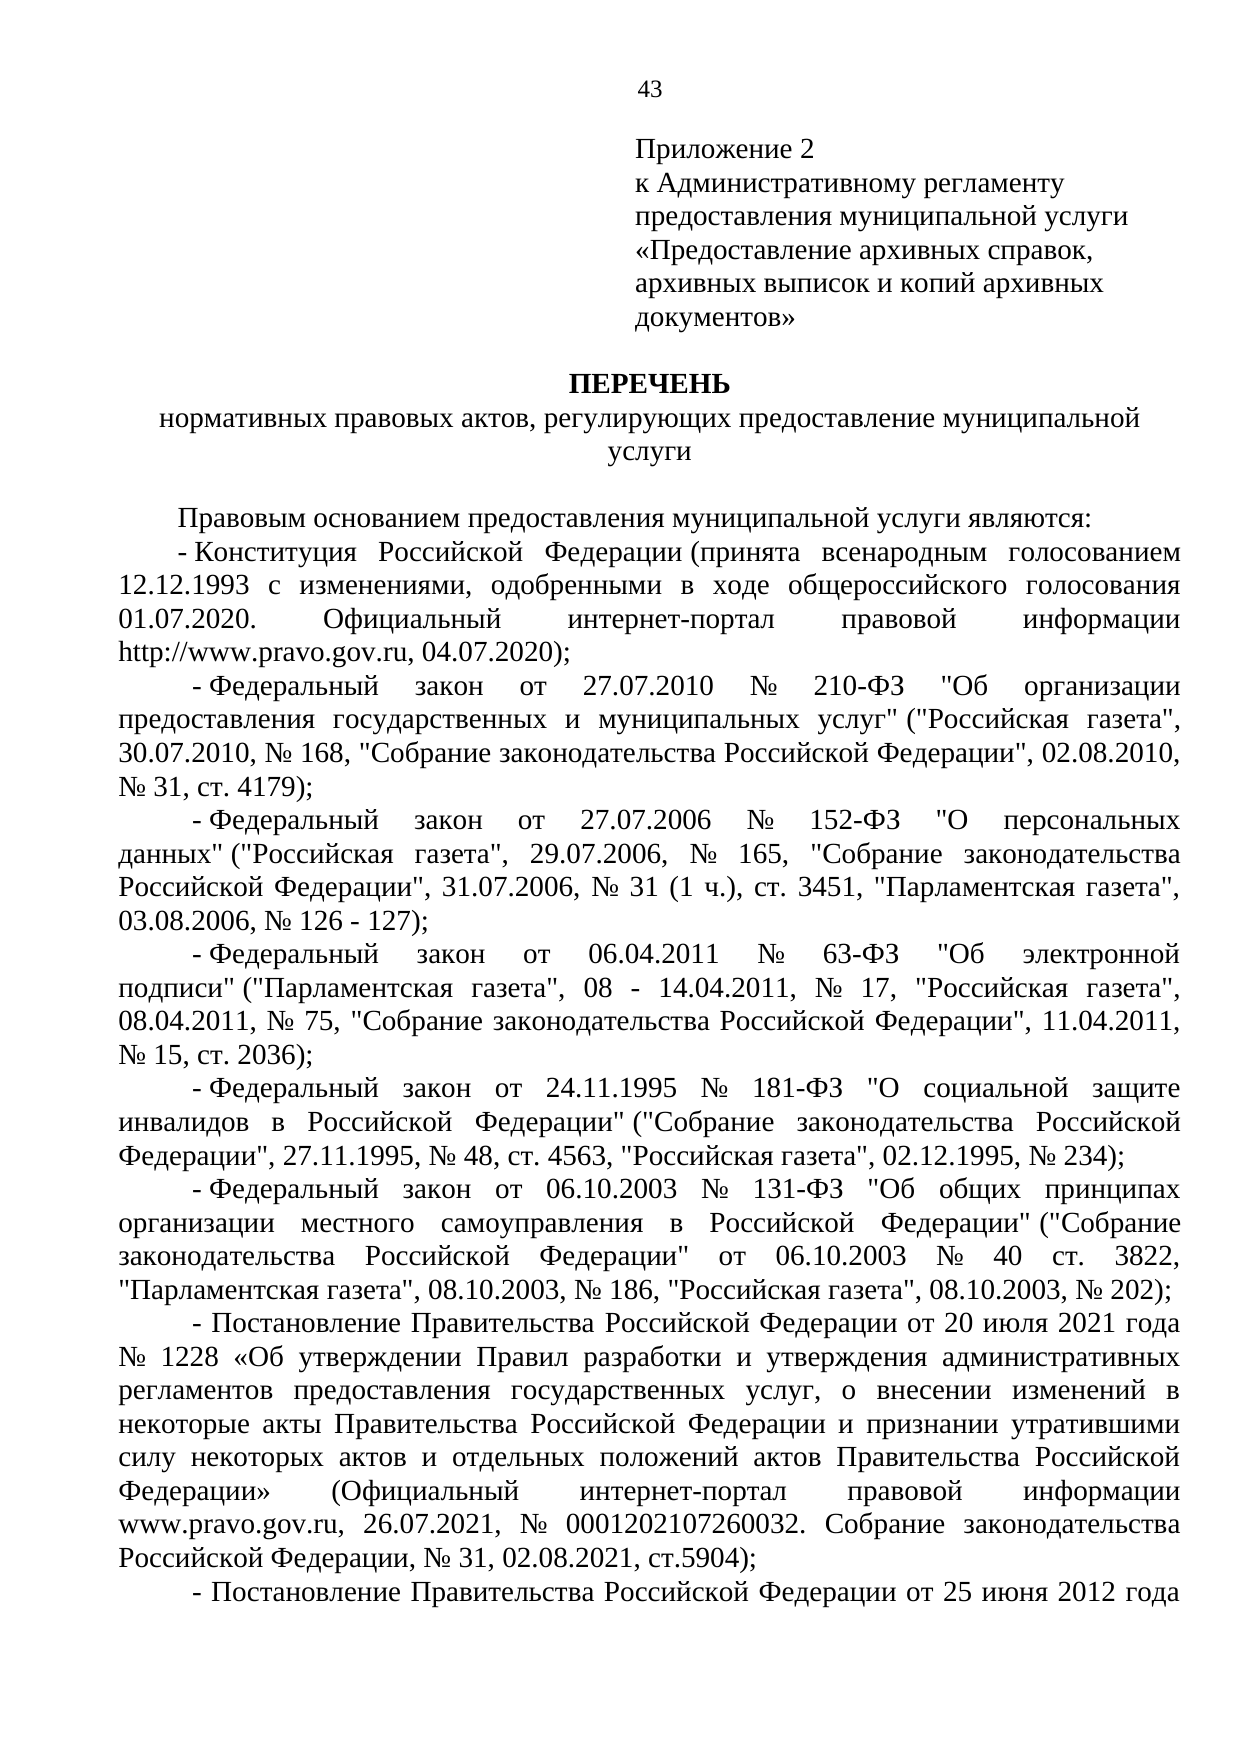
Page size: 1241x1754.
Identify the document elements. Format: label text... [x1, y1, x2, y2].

text - Федеральный закон от 27.07.2006 № 152-ФЗ "О персональных данных" ("Российская газета", 29.07.2006, № 165, "Собрание законодательства Российской Федерации", 31.07.2006, № 31 (1 ч.), ст. 3451, "Парламентская газета", 03.08.2006, № 126 - 127); [118, 802, 1181, 936]
text - Федеральный закон от 06.04.2011 № 63-ФЗ "Об электронной подписи" ("Парламентская газета", 08 - 14.04.2011, № 17, "Российская газета", 08.04.2011, № 75, "Собрание законодательства Российской Федерации", 11.04.2011, № 15, ст. 2036); [118, 936, 1181, 1071]
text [118, 1574, 1181, 1607]
text - Федеральный закон от 06.10.2003 № 131-ФЗ "Об общих принципах организации местного самоуправления в Российской Федерации" ("Собрание законодательства Российской Федерации" от 06.10.2003 № 40 ст. 3822, "Парламентская газета", 08.10.2003, № 186, "Российская газета", 08.10.2003, № 202); [118, 1171, 1181, 1305]
text - Федеральный закон от 24.11.1995 № 181-ФЗ "О социальной защите инвалидов в Российской Федерации" ("Собрание законодательства Российской Федерации", 27.11.1995, № 48, ст. 4563, "Российская газета", 02.12.1995, № 234); [118, 1071, 1181, 1171]
text нормативных правовых актов, регулирующих предоставление муниципальной услуги [118, 400, 1181, 467]
text - Конституция Российской Федерации (принята всенародным голосованием 12.12.1993 с изменениями, одобренными в ходе общероссийского голосования 01.07.2020. Официальный интернет-портал правовой информации http://www.pravo.gov.ru, 04.07.2020); [118, 534, 1181, 668]
text Правовым основанием предоставления муниципальной услуги являются: [118, 500, 1181, 534]
text - Постановление Правительства Российской Федерации от 20 июля 2021 года № 1228 «Об утверждении Правил разработки и утверждения административных регламентов предоставления государственных услуг, о внесении изменений в некоторые акты Правительства Российской Федерации и признании утратившими силу некоторых актов и отдельных положений актов Правительства Российской Федерации» (Официальный интернет-портал правовой информации www.pravo.gov.ru, 26.07.2021, № 0001202107260032. Собрание законодательства Российской Федерации, № 31, 02.08.2021, ст.5904); [118, 1305, 1181, 1574]
text к Административному регламенту предоставления муниципальной услуги «Предоставление архивных справок, архивных выписок и копий архивных документов» [635, 165, 1181, 333]
text ПЕРЕЧЕНЬ [118, 366, 1181, 400]
text - Федеральный закон от 27.07.2010 № 210-ФЗ "Об организации предоставления государственных и муниципальных услуг" ("Российская газета", 30.07.2010, № 168, "Собрание законодательства Российской Федерации", 02.08.2010, № 31, ст. 4179); [118, 668, 1181, 802]
text Приложение 2 [635, 131, 1181, 165]
